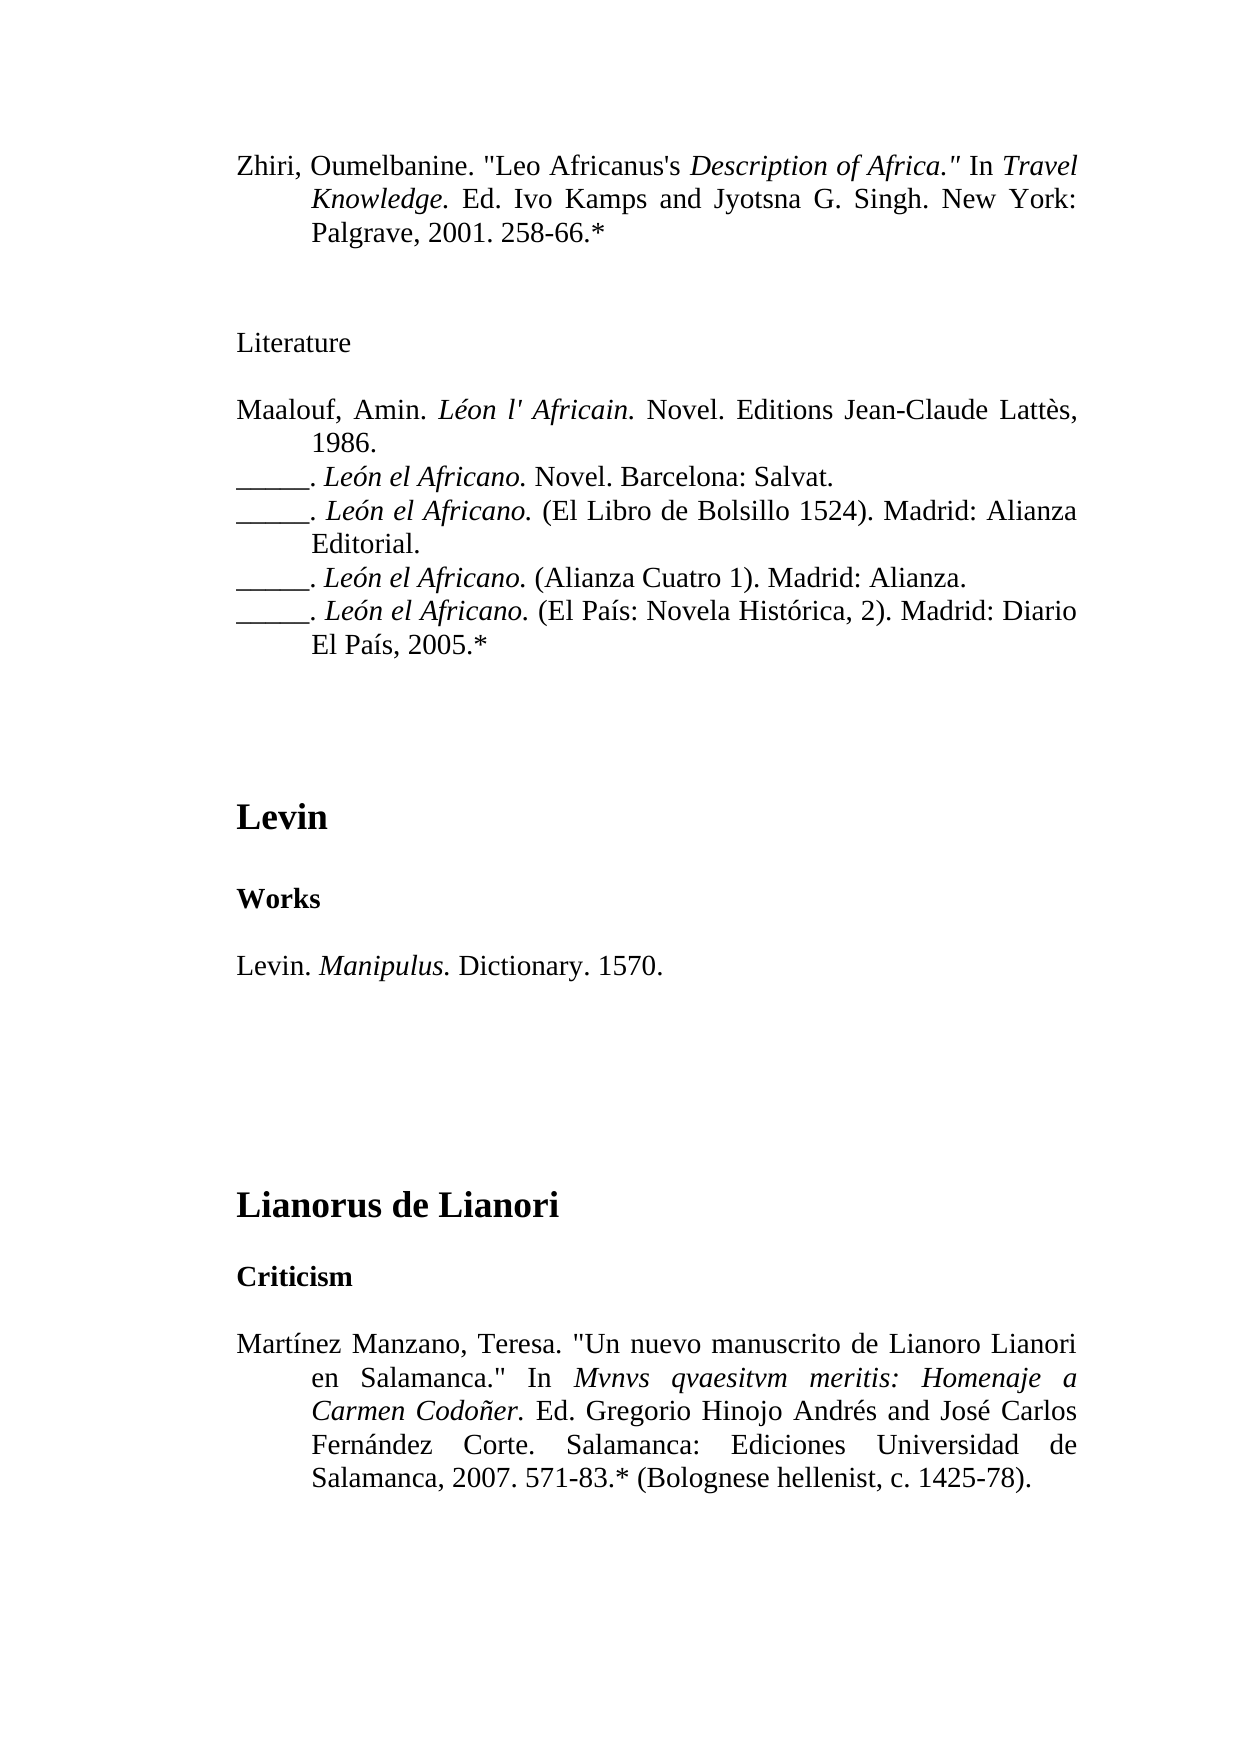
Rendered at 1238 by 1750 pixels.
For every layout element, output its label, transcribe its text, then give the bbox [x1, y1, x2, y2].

text Criticism [236, 1259, 1078, 1293]
text Martínez Manzano, Teresa. "Un nuevo manuscrito de Lianoro Lianori en Salamanca." In Mvnvs qvaesitvm meritis: Homenaje a Carmen Codoñer. Ed. Gregorio Hinojo Andrés and José Carlos Fernández Corte. Salamanca: Ediciones Universidad de Salamanca, 2007. 571-83.* (Bolognese hellenist, c. 1425-78). [236, 1326, 1078, 1494]
text Works [236, 881, 1078, 914]
text Levin [236, 794, 1078, 838]
text Levin. Manipulus. Dictionary. 1570. [236, 948, 1078, 981]
text _____. León el Africano. (El Libro de Bolsillo 1524). Madrid: Alianza Editorial. [236, 493, 1078, 560]
text Literature [236, 325, 1078, 358]
text _____. León el Africano. (Alianza Cuatro 1). Madrid: Alianza. [236, 560, 1078, 593]
text _____. León el Africano. (El País: Novela Histórica, 2). Madrid: Diario El País, 2005.* [236, 593, 1078, 660]
text Lianorus de Lianori [236, 1183, 1078, 1226]
text Zhiri, Oumelbanine. "Leo Africanus's Description of Africa." In Travel Knowledge. Ed. Ivo Kamps and Jyotsna G. Singh. New York: Palgrave, 2001. 258-66.* [236, 148, 1078, 248]
text _____. León el Africano. Novel. Barcelona: Salvat. [236, 459, 1078, 493]
text Maalouf, Amin. Léon l' Africain. Novel. Editions Jean-Claude Lattès, 1986. [236, 392, 1078, 459]
